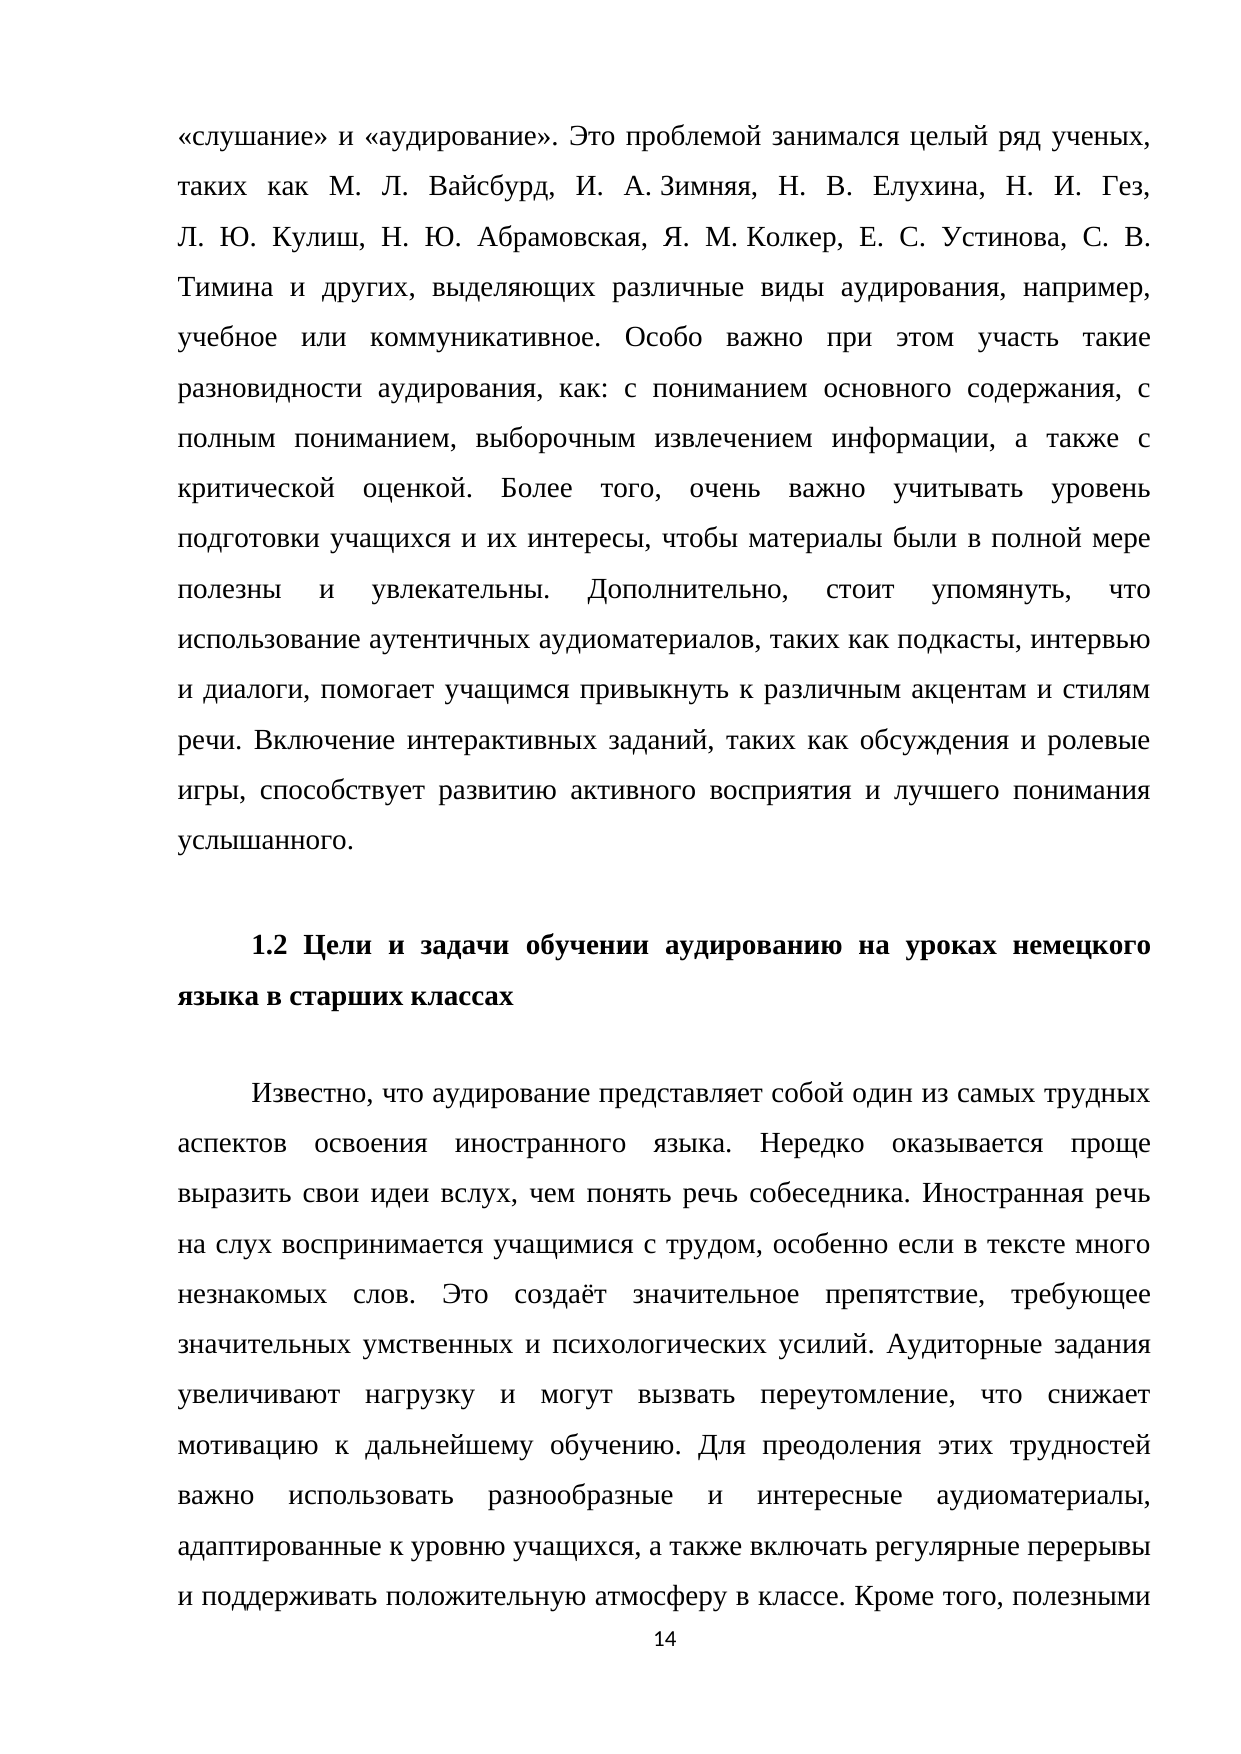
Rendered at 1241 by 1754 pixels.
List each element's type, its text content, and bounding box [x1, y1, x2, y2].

subtitle 1.2 Цели и задачи обучении аудированию на уроках немецкого языка в старших классах [177, 927, 1152, 1011]
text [177, 1075, 1152, 1611]
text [177, 118, 1152, 856]
